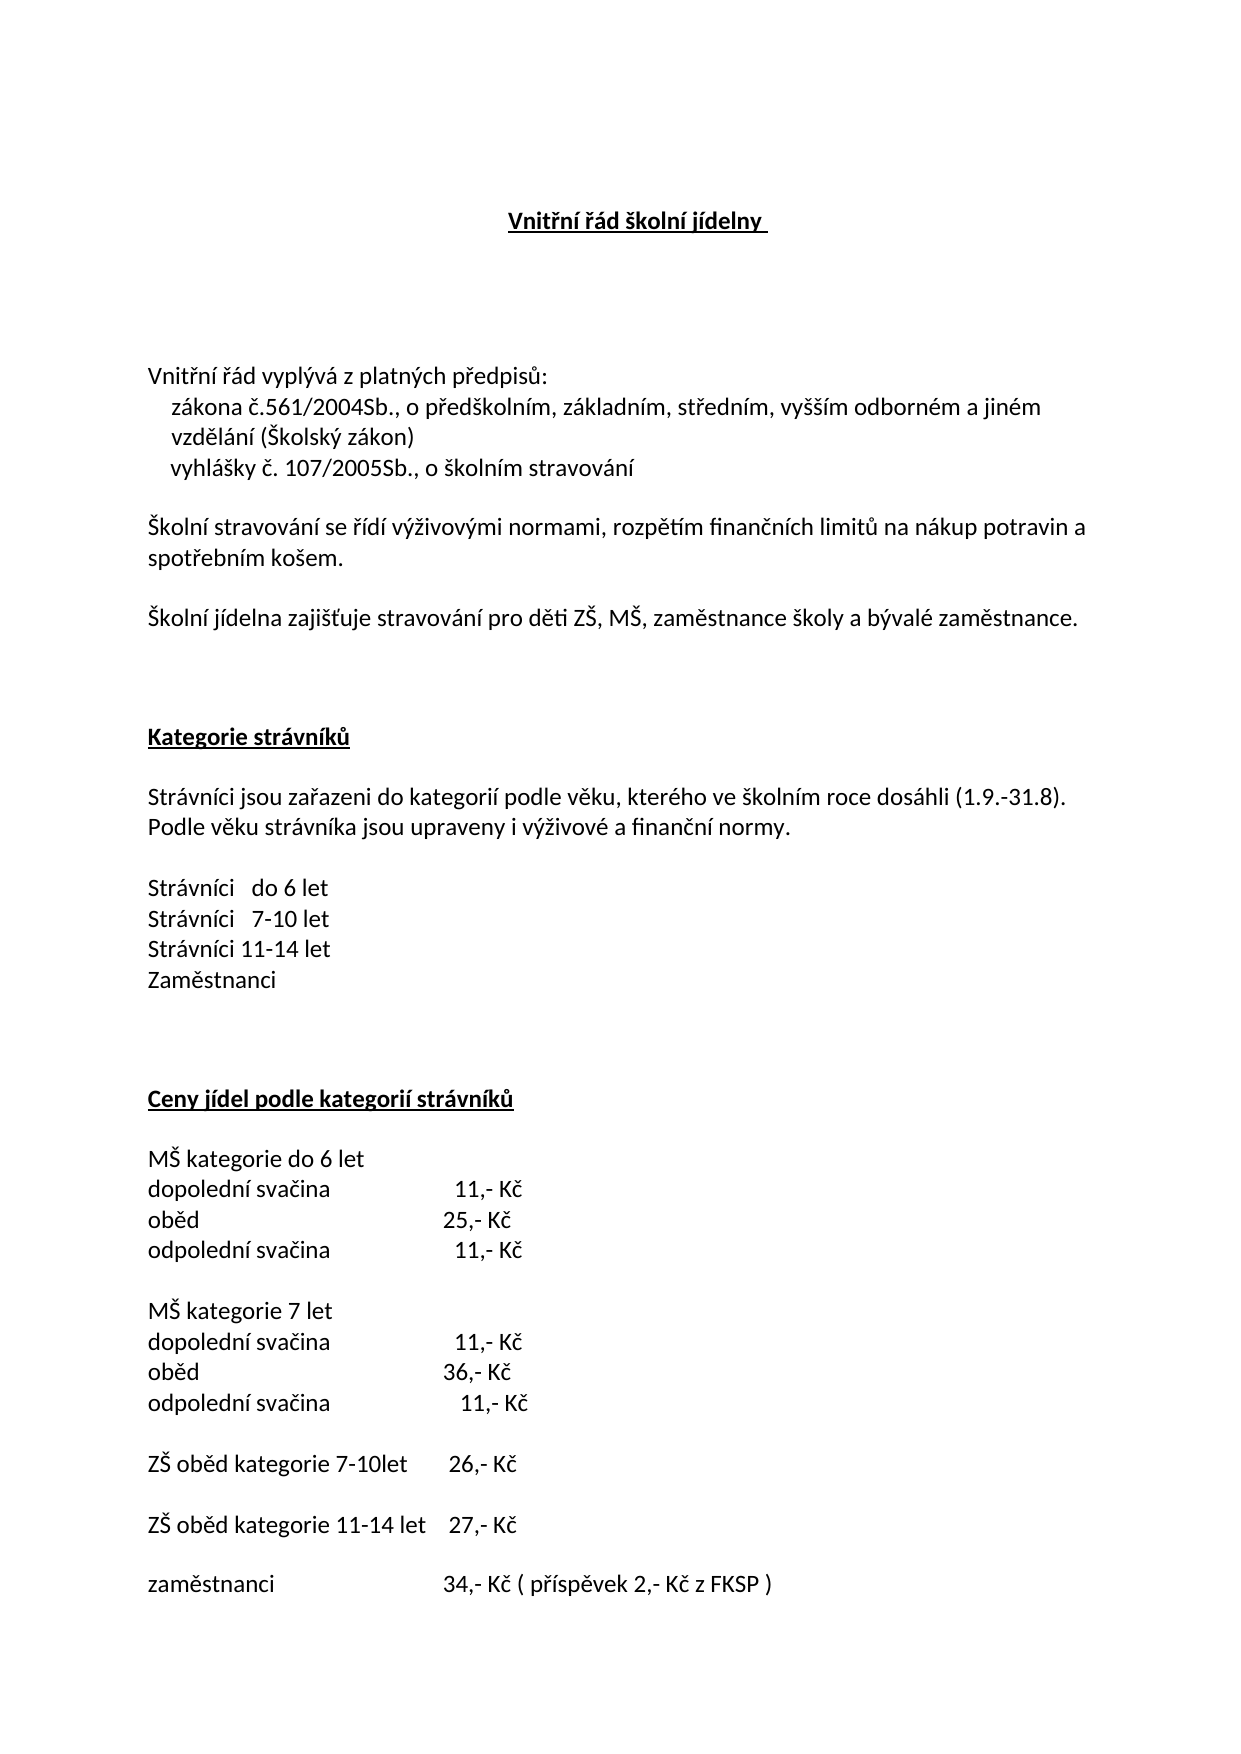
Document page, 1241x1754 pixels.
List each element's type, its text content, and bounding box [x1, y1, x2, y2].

text odpolední svačina 11,- Kč [148, 1234, 1122, 1265]
text Strávníci 7-10 let [148, 903, 1122, 933]
text Vnitřní řád vyplývá z platných předpisů: [148, 360, 1122, 391]
text MŠ kategorie 7 let [148, 1296, 1122, 1326]
text dopolední svačina 11,- Kč [148, 1173, 1122, 1204]
text Vnitřní řád školní jídelny [148, 205, 1122, 235]
text Strávníci do 6 let [148, 872, 1122, 903]
text odpolední svačina 11,- Kč [148, 1387, 1122, 1418]
text Kategorie strávníků [148, 721, 1122, 752]
text ZŠ oběd kategorie 11-14 let 27,- Kč [148, 1509, 1122, 1540]
text Školní jídelna zajišťuje stravování pro děti ZŠ, MŠ, zaměstnance školy a bývalé zaměstnance. [148, 602, 1122, 632]
text Podle věku strávníka jsou upraveny i výživové a finanční normy. [148, 811, 1122, 842]
text MŠ kategorie do 6 let [148, 1143, 1122, 1173]
text zaměstnanci 34,- Kč ( příspěvek 2,- Kč z FKSP ) [148, 1568, 1122, 1599]
text vyhlášky č. 107/2005Sb., o školním stravování [148, 452, 1122, 482]
text Ceny jídel podle kategorií strávníků [148, 1083, 1122, 1114]
text oběd 25,- Kč [148, 1204, 1122, 1234]
text Strávníci 11-14 let [148, 933, 1122, 964]
text Školní stravování se řídí výživovými normami, rozpětím finančních limitů na nákup potravin a spotřebním košem. [148, 511, 1122, 572]
text dopolední svačina 11,- Kč [148, 1326, 1122, 1357]
text zákona č.561/2004Sb., o předškolním, základním, středním, vyšším odborném a jiném vzdělání (Školský zákon) [171, 391, 1122, 452]
text oběd 36,- Kč [148, 1357, 1122, 1387]
text Zaměstnanci [148, 964, 1122, 994]
text Strávníci jsou zařazeni do kategorií podle věku, kterého ve školním roce dosáhli (1.9.-31.8). [148, 781, 1122, 811]
text ZŠ oběd kategorie 7-10let 26,- Kč [148, 1448, 1122, 1479]
